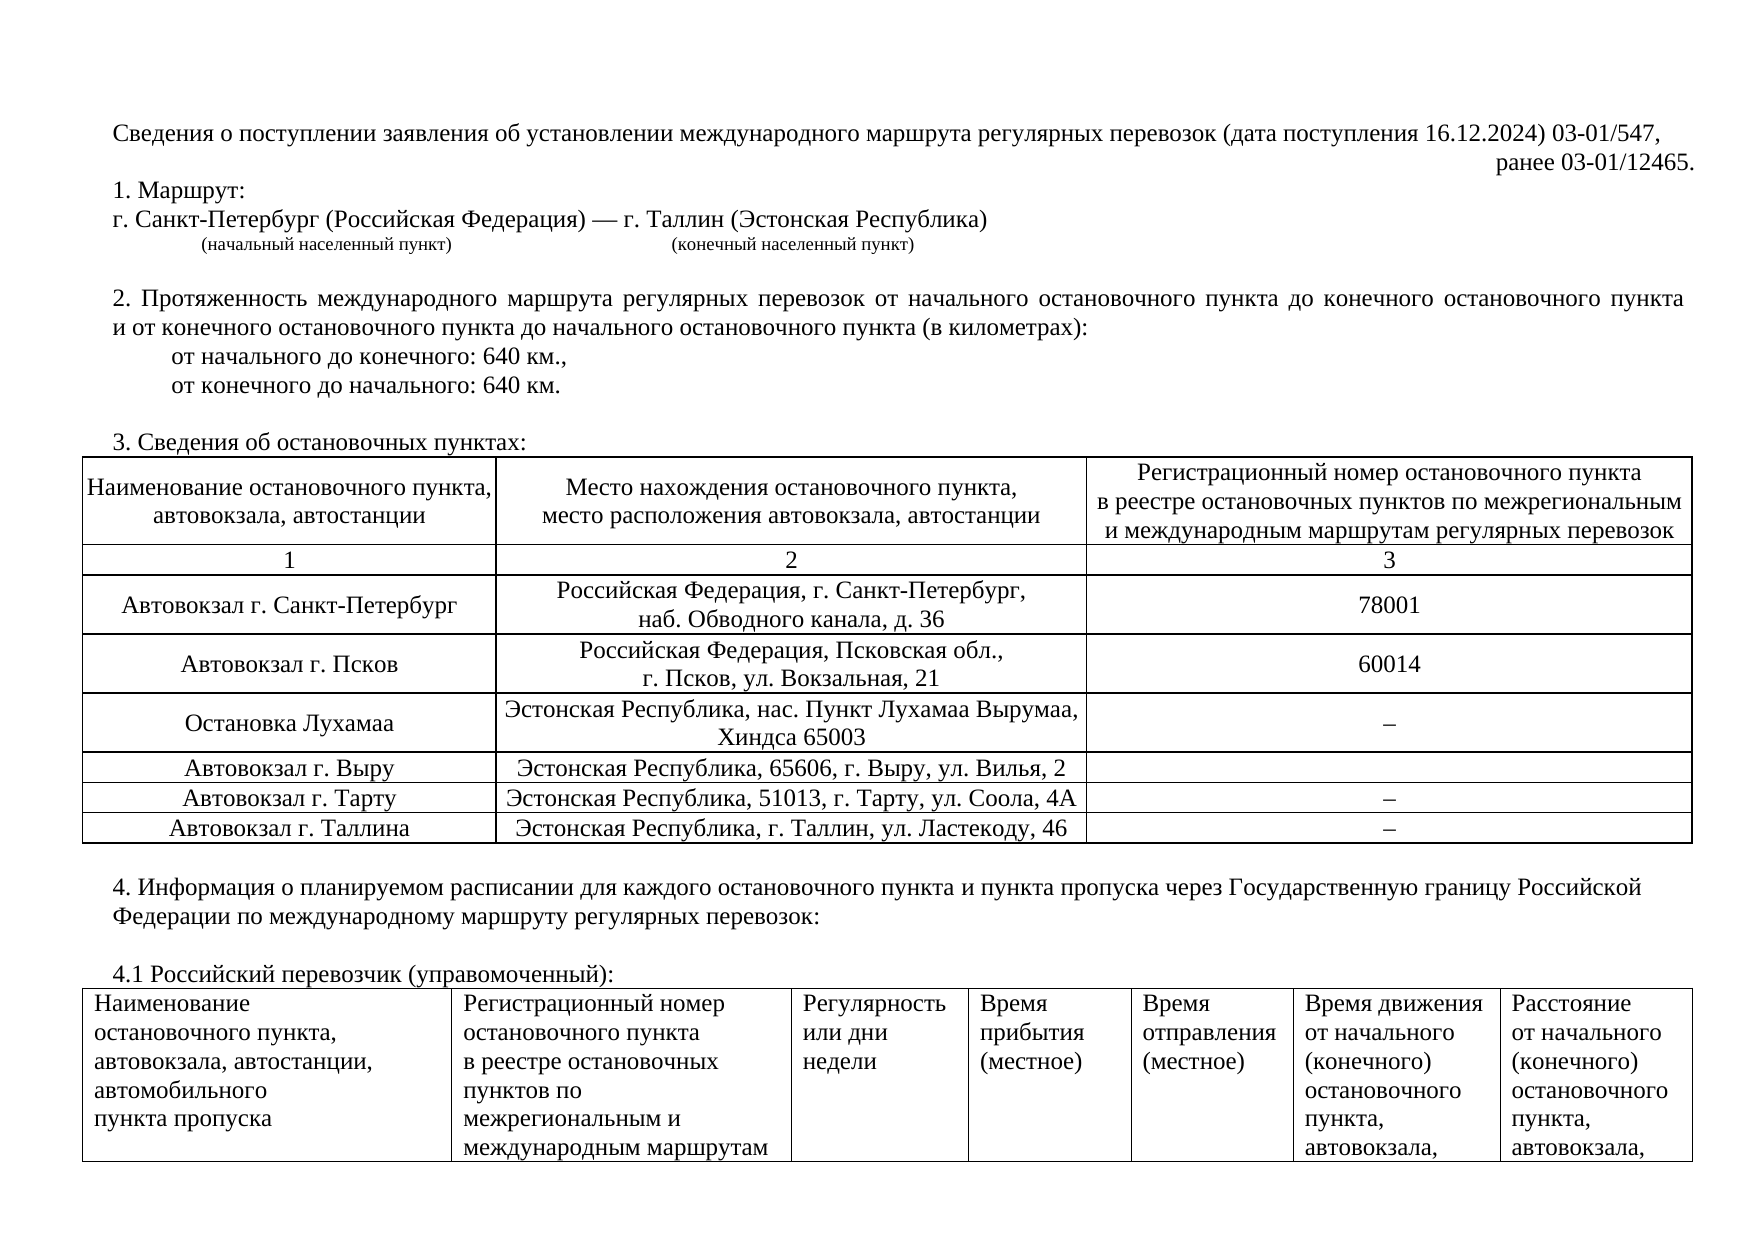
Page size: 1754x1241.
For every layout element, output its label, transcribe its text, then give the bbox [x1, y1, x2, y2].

table_cell Эстонская Республика, 51013, г. Тарту, ул. Соола, 4А [497, 783, 1086, 812]
table_cell 2 [497, 545, 1086, 574]
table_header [1294, 989, 1500, 1161]
table_header Наименование остановочного пункта, автовокзала, автостанции [83, 458, 495, 544]
table_cell 60014 [1087, 635, 1691, 692]
text от начального до конечного: 640 км., [112, 341, 1695, 370]
table_cell – [1087, 783, 1691, 812]
text 4. Информация о планируемом расписании для каждого остановочного пункта и пункта пропуска через Государственную границу Российской Федерации по международному маршруту регулярных перевозок: [112, 872, 1695, 930]
table_cell Автовокзал г. Псков [83, 635, 495, 692]
table_cell [1087, 753, 1691, 782]
table_cell Автовокзал г. Санкт-Петербург [83, 576, 495, 633]
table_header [1132, 989, 1293, 1161]
table_cell Эстонская Республика, 65606, г. Выру, ул. Вилья, 2 [497, 753, 1086, 782]
text (начальный населенный пункт) (конечный населенный пункт) [112, 233, 1695, 255]
table_cell Российская Федерация, Псковская обл., г. Псков, ул. Вокзальная, 21 [497, 635, 1086, 692]
table_cell 3 [1087, 545, 1691, 574]
table_cell Российская Федерация, г. Санкт-Петербург, наб. Обводного канала, д. 36 [497, 576, 1086, 633]
text от конечного до начального: 640 км. [112, 370, 1695, 398]
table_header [792, 989, 968, 1161]
table_cell – [1087, 813, 1691, 842]
table_cell – [1087, 694, 1691, 751]
text Сведения о поступлении заявления об установлении международного маршрута регулярных перевозок (дата поступления 16.12.2024) 03-01/547, [112, 118, 1695, 147]
table_cell Автовокзал г. Таллина [83, 813, 495, 842]
table_cell Эстонская Республика, нас. Пункт Лухамаа Вырумаа, Хиндса 65003 [497, 694, 1086, 751]
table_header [1501, 989, 1692, 1161]
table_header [452, 989, 791, 1161]
table_cell Остановка Лухамаа [83, 694, 495, 751]
table_cell Эстонская Республика, г. Таллин, ул. Ластекоду, 46 [497, 813, 1086, 842]
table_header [83, 989, 451, 1161]
text г. Санкт-Петербург (Российская Федерация) — г. Таллин (Эстонская Республика) [112, 204, 1695, 233]
table_cell Автовокзал г. Выру [83, 753, 495, 782]
table_cell 78001 [1087, 576, 1691, 633]
table_header Место нахождения остановочного пункта, место расположения автовокзала, автостанции [497, 458, 1086, 544]
table_cell 1 [83, 545, 495, 574]
text 4.1 Российский перевозчик (управомоченный): [112, 959, 1695, 987]
table_header Регистрационный номер остановочного пункта в реестре остановочных пунктов по межрегиональным и международным маршрутам регулярных перевозок [1087, 458, 1691, 544]
table_cell Автовокзал г. Тарту [83, 783, 495, 812]
text 3. Сведения об остановочных пунктах: [112, 427, 1695, 456]
text 1. Маршрут: [112, 176, 1695, 204]
text 2. Протяженность международного маршрута регулярных перевозок от начального остановочного пункта до конечного остановочного пункта и от конечного остановочного пункта до начального остановочного пункта (в километрах): [112, 283, 1695, 341]
text ранее 03-01/12465. [112, 147, 1695, 176]
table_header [969, 989, 1131, 1161]
